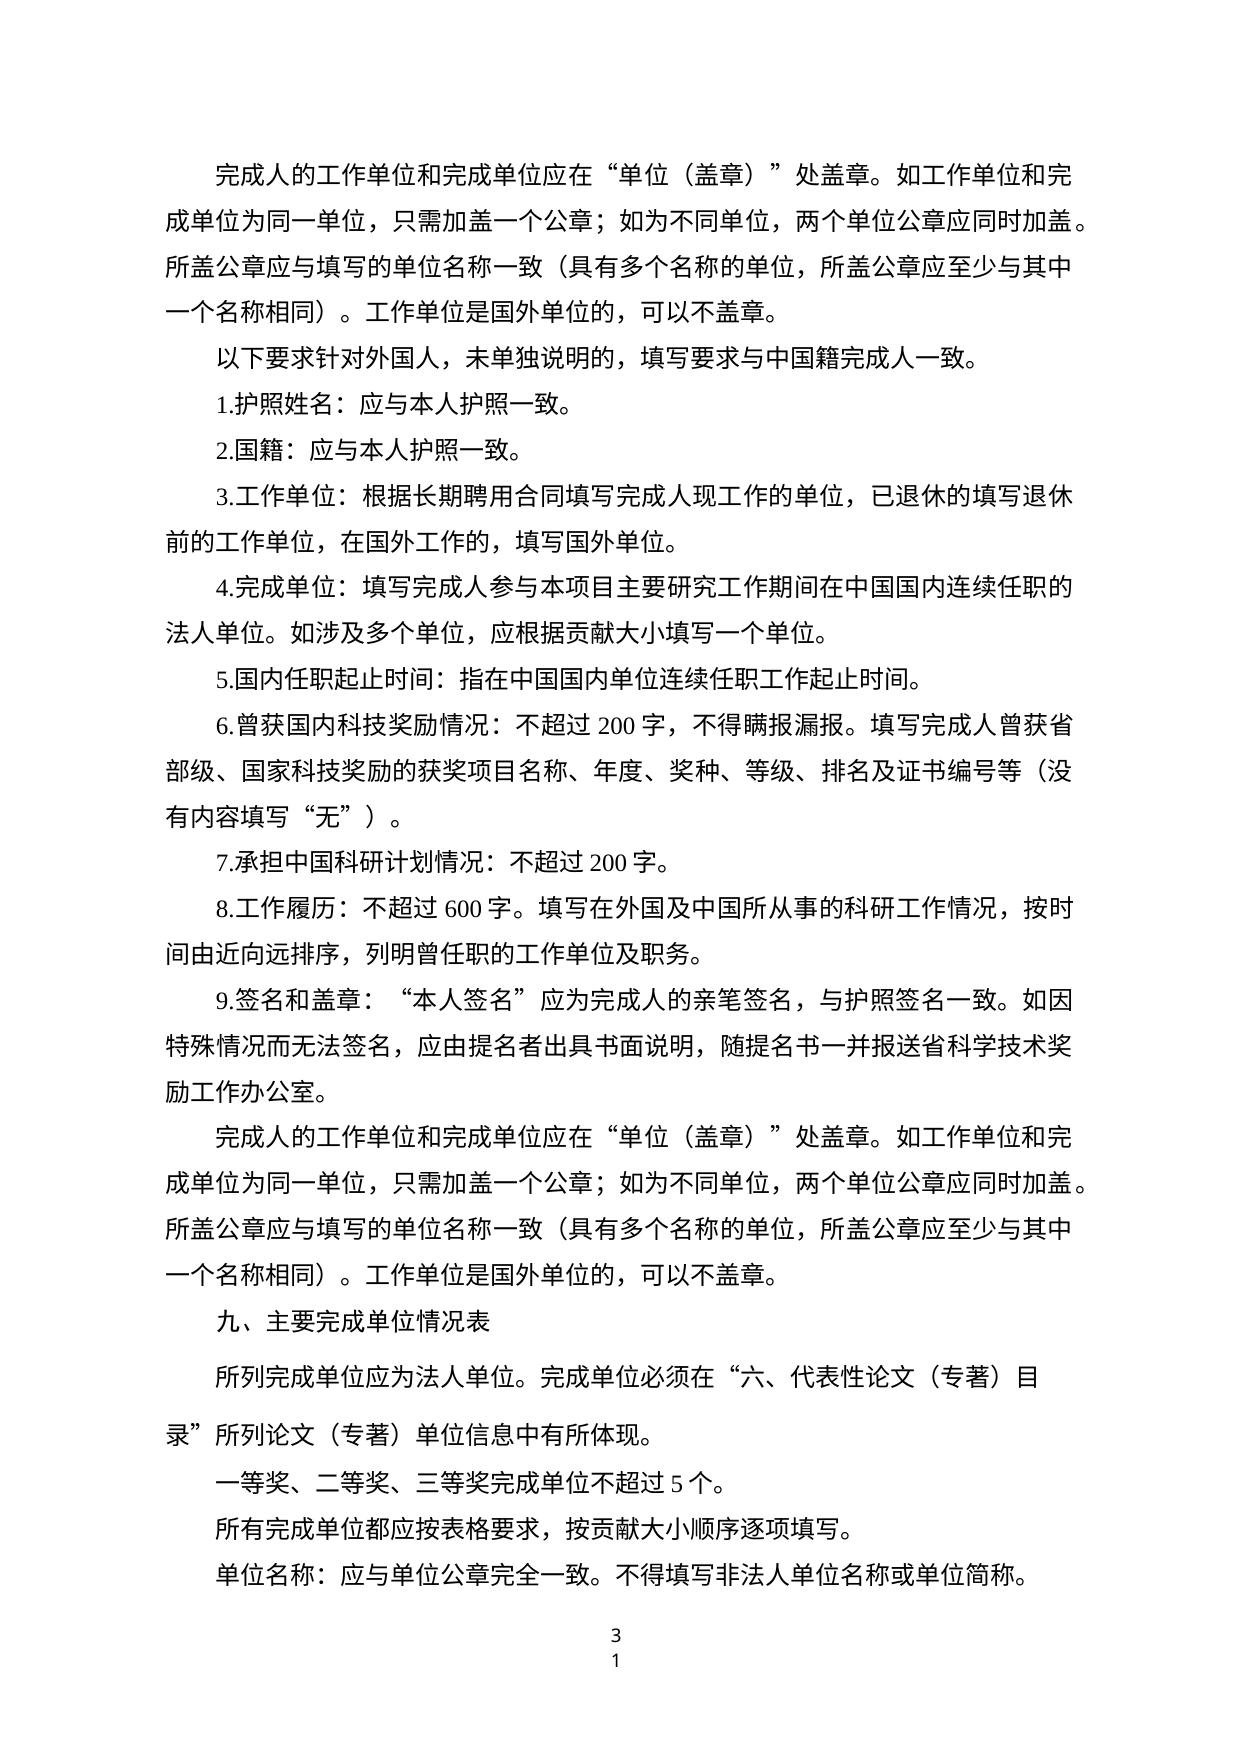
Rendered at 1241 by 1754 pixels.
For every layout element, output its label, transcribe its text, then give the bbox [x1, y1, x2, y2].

text 所有完成单位都应按表格要求，按贡献大小顺序逐项填写。 [165, 1502, 1075, 1548]
text 九、主要完成单位情况表 [165, 1293, 1075, 1339]
text 2.国籍：应与本人护照一致。 [165, 423, 1075, 468]
text 完成人的工作单位和完成单位应在“单位（盖章）”处盖章。如工作单位和完成单位为同一单位，只需加盖一个公章；如为不同单位，两个单位公章应同时加盖。所盖公章应与填写的单位名称一致（具有多个名称的单位，所盖公章应至少与其中一个名称相同）。工作单位是国外单位的，可以不盖章。 [165, 148, 1075, 331]
text 完成人的工作单位和完成单位应在“单位（盖章）”处盖章。如工作单位和完成单位为同一单位，只需加盖一个公章；如为不同单位，两个单位公章应同时加盖。所盖公章应与填写的单位名称一致（具有多个名称的单位，所盖公章应至少与其中一个名称相同）。工作单位是国外单位的，可以不盖章。 [165, 1110, 1075, 1293]
text 4.完成单位：填写完成人参与本项目主要研究工作期间在中国国内连续任职的法人单位。如涉及多个单位，应根据贡献大小填写一个单位。 [165, 560, 1075, 652]
text 单位名称：应与单位公章完全一致。不得填写非法人单位名称或单位简称。 [165, 1548, 1075, 1593]
text 3.工作单位：根据长期聘用合同填写完成人现工作的单位，已退休的填写退休前的工作单位，在国外工作的，填写国外单位。 [165, 468, 1075, 560]
text 6.曾获国内科技奖励情况：不超过200字，不得瞒报漏报。填写完成人曾获省部级、国家科技奖励的获奖项目名称、年度、奖种、等级、排名及证书编号等（没有内容填写“无”）。 [165, 698, 1075, 835]
text 以下要求针对外国人，未单独说明的，填写要求与中国籍完成人一致。 [165, 331, 1075, 377]
text 所列完成单位应为法人单位。完成单位必须在“六、代表性论文（专著）目录”所列论文（专著）单位信息中有所体现。 [165, 1339, 1075, 1456]
text 7.承担中国科研计划情况：不超过200字。 [165, 835, 1075, 881]
text 一等奖、二等奖、三等奖完成单位不超过5个。 [165, 1456, 1075, 1502]
text 5.国内任职起止时间：指在中国国内单位连续任职工作起止时间。 [165, 652, 1075, 698]
text 8.工作履历：不超过600字。填写在外国及中国所从事的科研工作情况，按时间由近向远排序，列明曾任职的工作单位及职务。 [165, 881, 1075, 973]
text 9.签名和盖章：“本人签名”应为完成人的亲笔签名，与护照签名一致。如因特殊情况而无法签名，应由提名者出具书面说明，随提名书一并报送省科学技术奖励工作办公室。 [165, 973, 1075, 1110]
text 1.护照姓名：应与本人护照一致。 [165, 377, 1075, 423]
